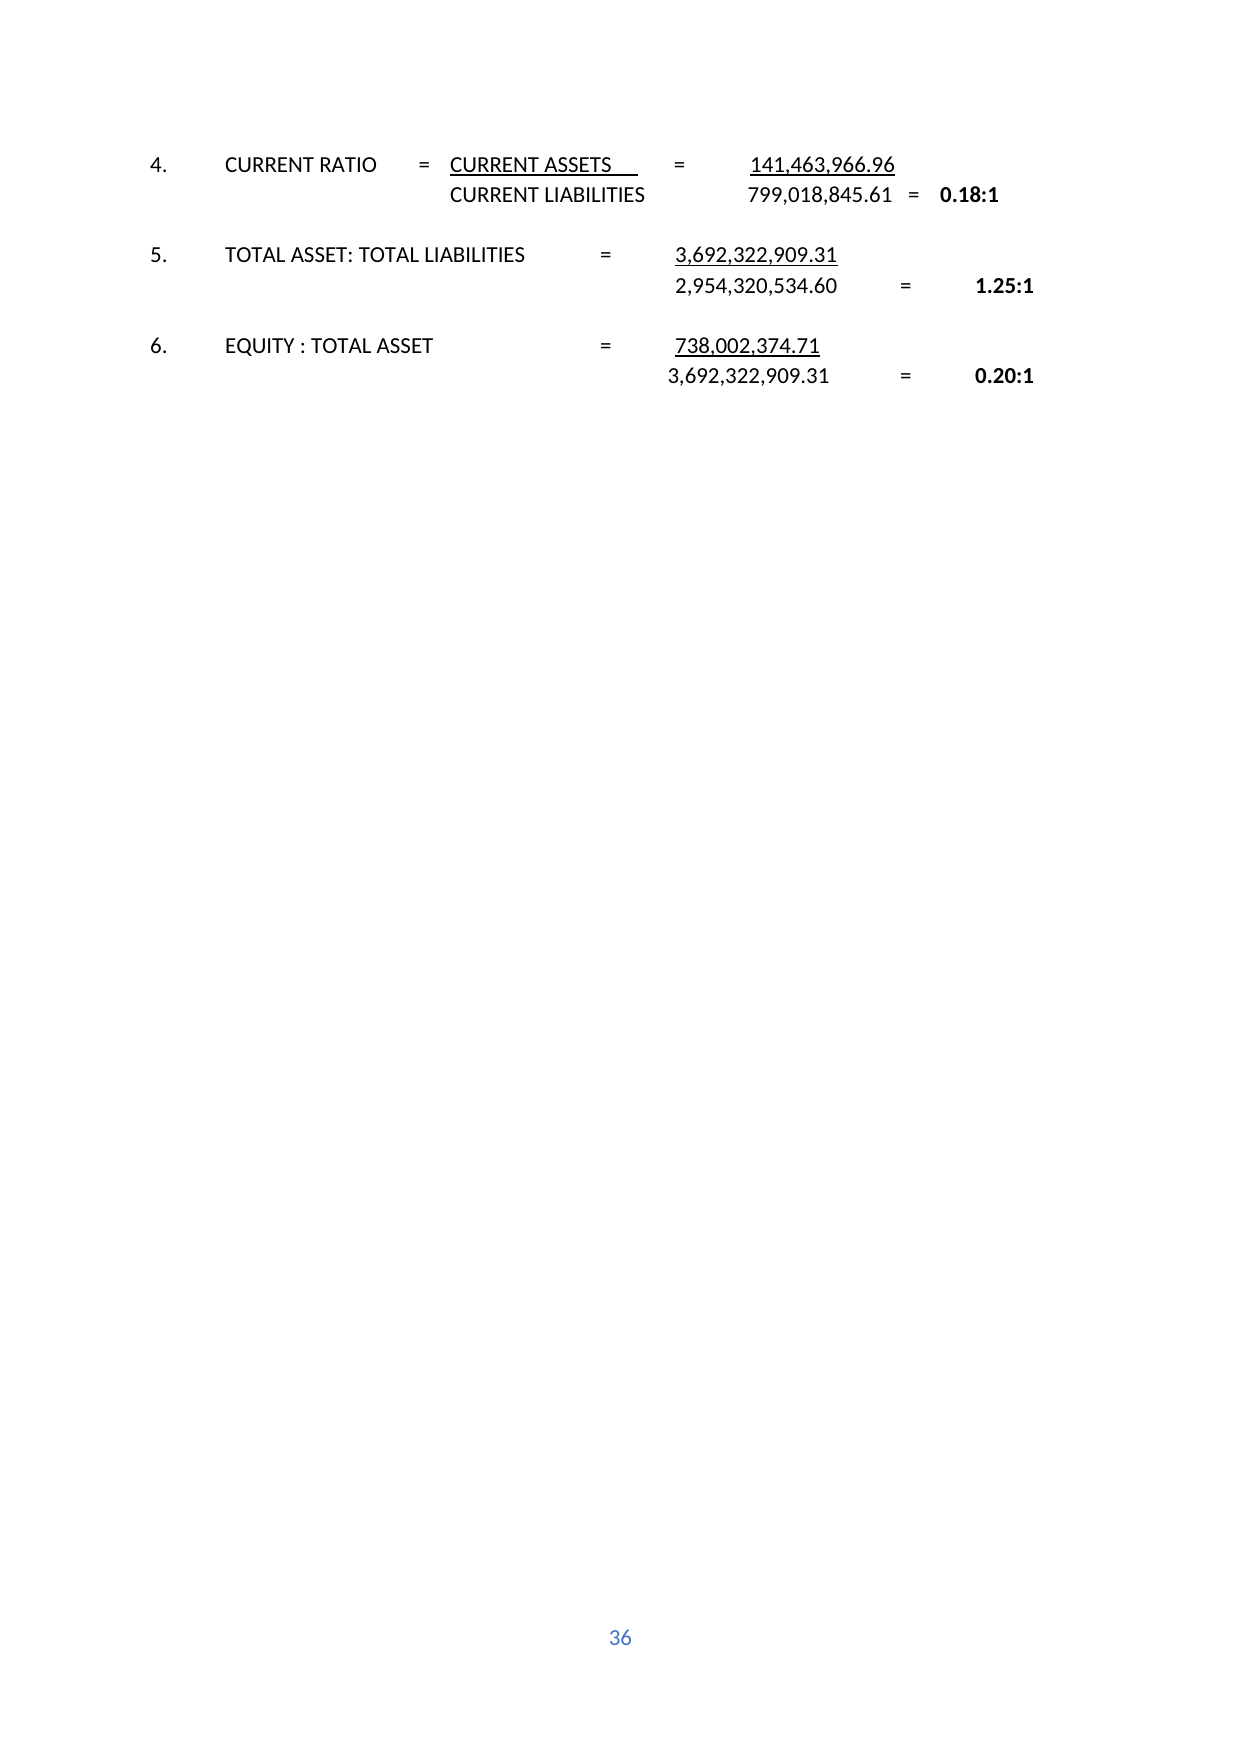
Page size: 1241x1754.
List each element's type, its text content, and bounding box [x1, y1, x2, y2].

text CURRENT LIABILITIES 799,018,845.61 = 0.18:1 [150, 180, 1090, 208]
text 3,692,322,909.31 = 0.20:1 [150, 361, 1090, 389]
text 2,954,320,534.60 = 1.25:1 [150, 271, 1090, 299]
text 6. EQUITY : TOTAL ASSET = 738,002,374.71 [150, 331, 1090, 359]
text 5. TOTAL ASSET: TOTAL LIABILITIES = 3,692,322,909.31 [150, 241, 1090, 269]
text 4. CURRENT RATIO = CURRENT ASSETS = 141,463,966.96 [150, 150, 1090, 178]
